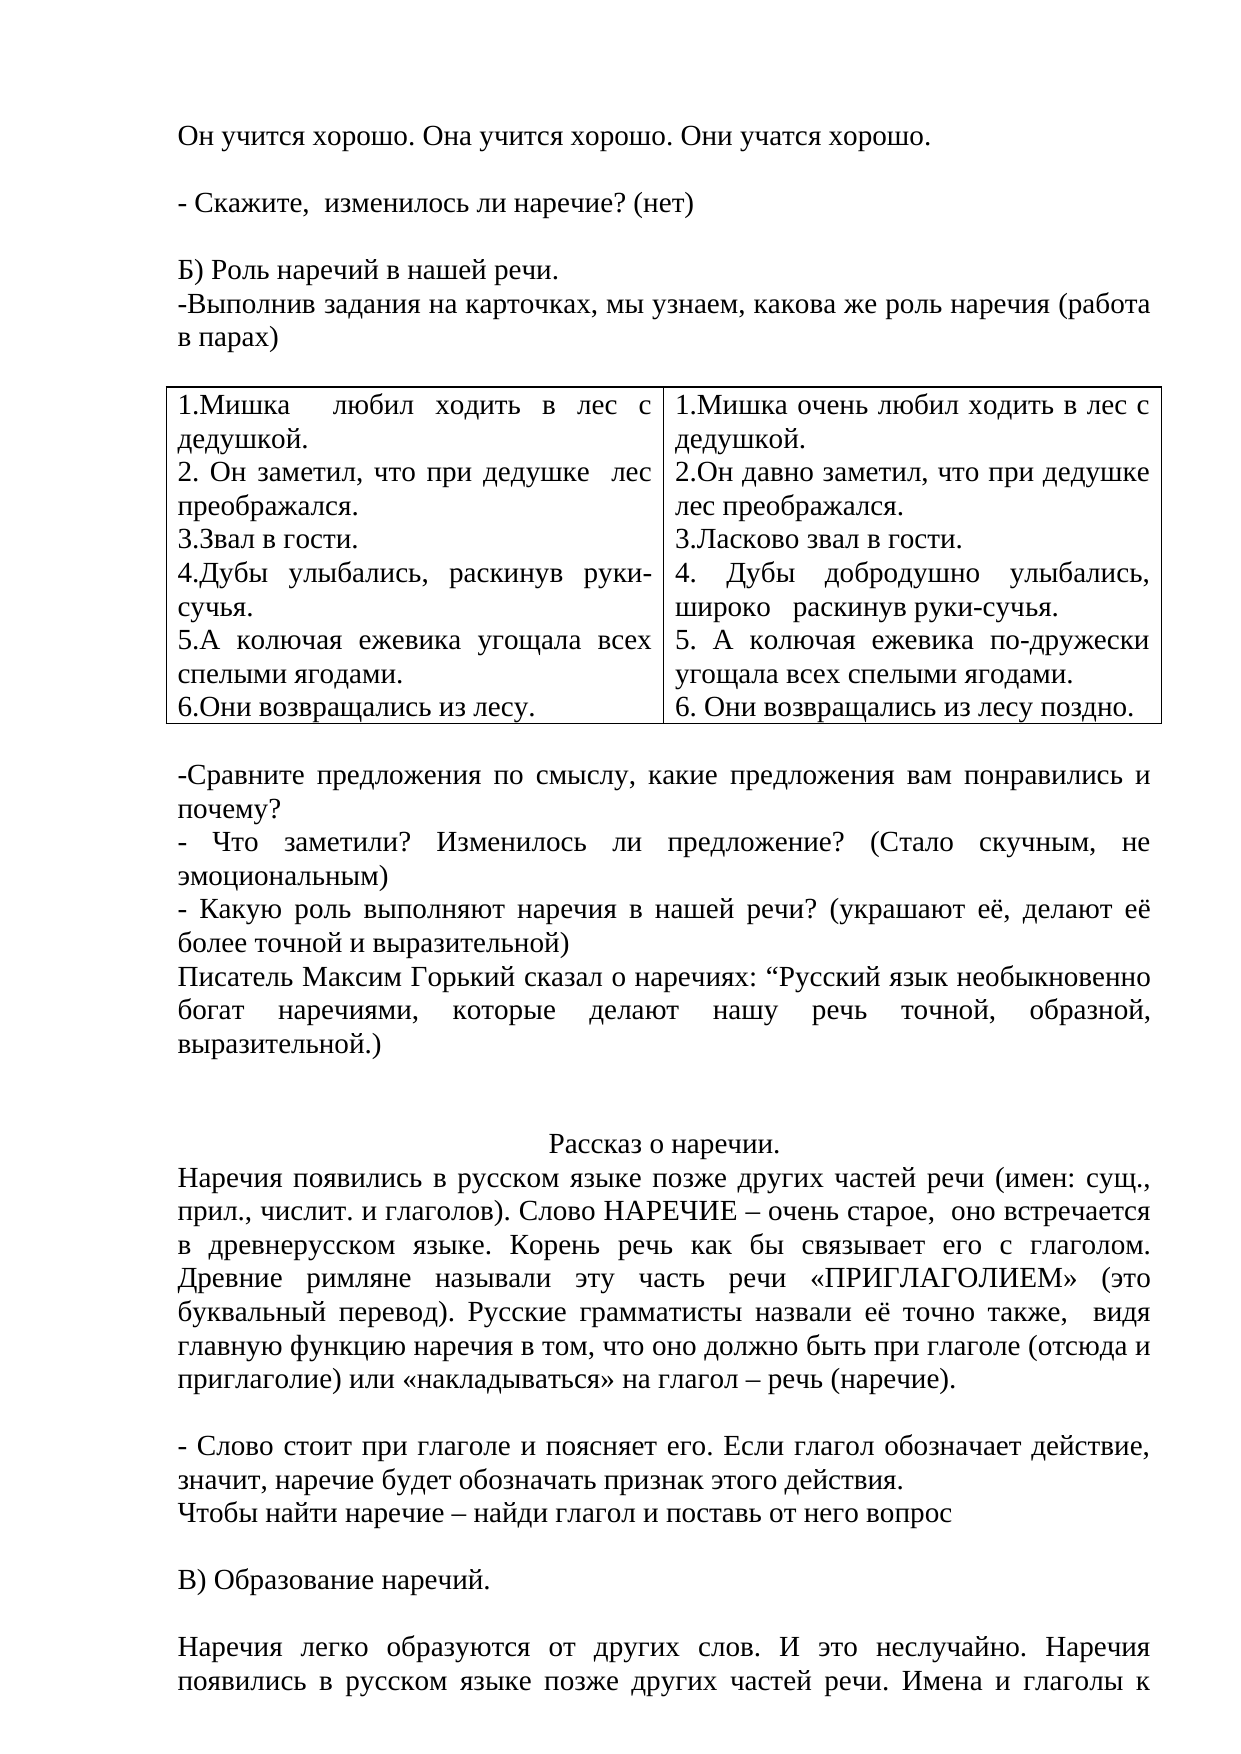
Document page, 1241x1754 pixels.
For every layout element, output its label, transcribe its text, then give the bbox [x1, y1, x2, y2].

table_header 1.Мишка очень любил ходить в лес с дедушкой. 2.Он давно заметил, что при дедушке лес преображался. 3.Ласково звал в гости. 4. Дубы добродушно улыбались, широко раскинув руки-сучья. 5. А колючая ежевика по-дружески угощала всех спелыми ягодами. 6. Они возвращались из лесу поздно. [664, 388, 1161, 723]
text Писатель Максим Горький сказал о наречиях: “Русский язык необыкновенно богат наречиями, которые делают нашу речь точной, образной, выразительной.) [177, 959, 1152, 1059]
text Он учится хорошо. Она учится хорошо. Они учатся хорошо. [177, 118, 1152, 152]
text Б) Роль наречий в нашей речи. [177, 252, 1152, 286]
text В) Образование наречий. [177, 1562, 1152, 1596]
text - Слово стоит при глаголе и поясняет его. Если глагол обозначает действие, значит, наречие будет обозначать признак этого действия. [177, 1428, 1152, 1495]
text Наречия появились в русском языке позже других частей речи (имен: сущ., прил., числит. и глаголов). Слово НАРЕЧИЕ – очень старое, оно встречается в древнерусском языке. Корень речь как бы связывает его с глаголом. Древние римляне называли эту часть речи «ПРИГЛАГОЛИЕМ» (это буквальный перевод). Русские грамматисты назвали её точно также, видя главную функцию наречия в том, что оно должно быть при глаголе (отсюда и приглаголие) или «накладываться» на глагол – речь (наречие). [177, 1160, 1152, 1395]
table_header 1.Мишка любил ходить в лес с дедушкой. 2. Он заметил, что при дедушке лес преображался. 3.Звал в гости. 4.Дубы улыбались, раскинув руки-сучья. 5.А колючая ежевика угощала всех спелыми ягодами. 6.Они возвращались из лесу. [167, 388, 663, 723]
text - Какую роль выполняют наречия в нашей речи? (украшают её, делают её более точной и выразительной) [177, 892, 1152, 959]
text - Скажите, изменилось ли наречие? (нет) [177, 185, 1152, 219]
text Чтобы найти наречие – найди глагол и поставь от него вопрос [177, 1495, 1152, 1529]
text Рассказ о наречии. [177, 1126, 1152, 1160]
text -Выполнив задания на карточках, мы узнаем, какова же роль наречия (работа в парах) [177, 286, 1152, 353]
text - Что заметили? Изменилось ли предложение? (Стало скучным, не эмоциональным) [177, 824, 1152, 892]
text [177, 1629, 1152, 1697]
text -Сравните предложения по смыслу, какие предложения вам понравились и почему? [177, 757, 1152, 824]
